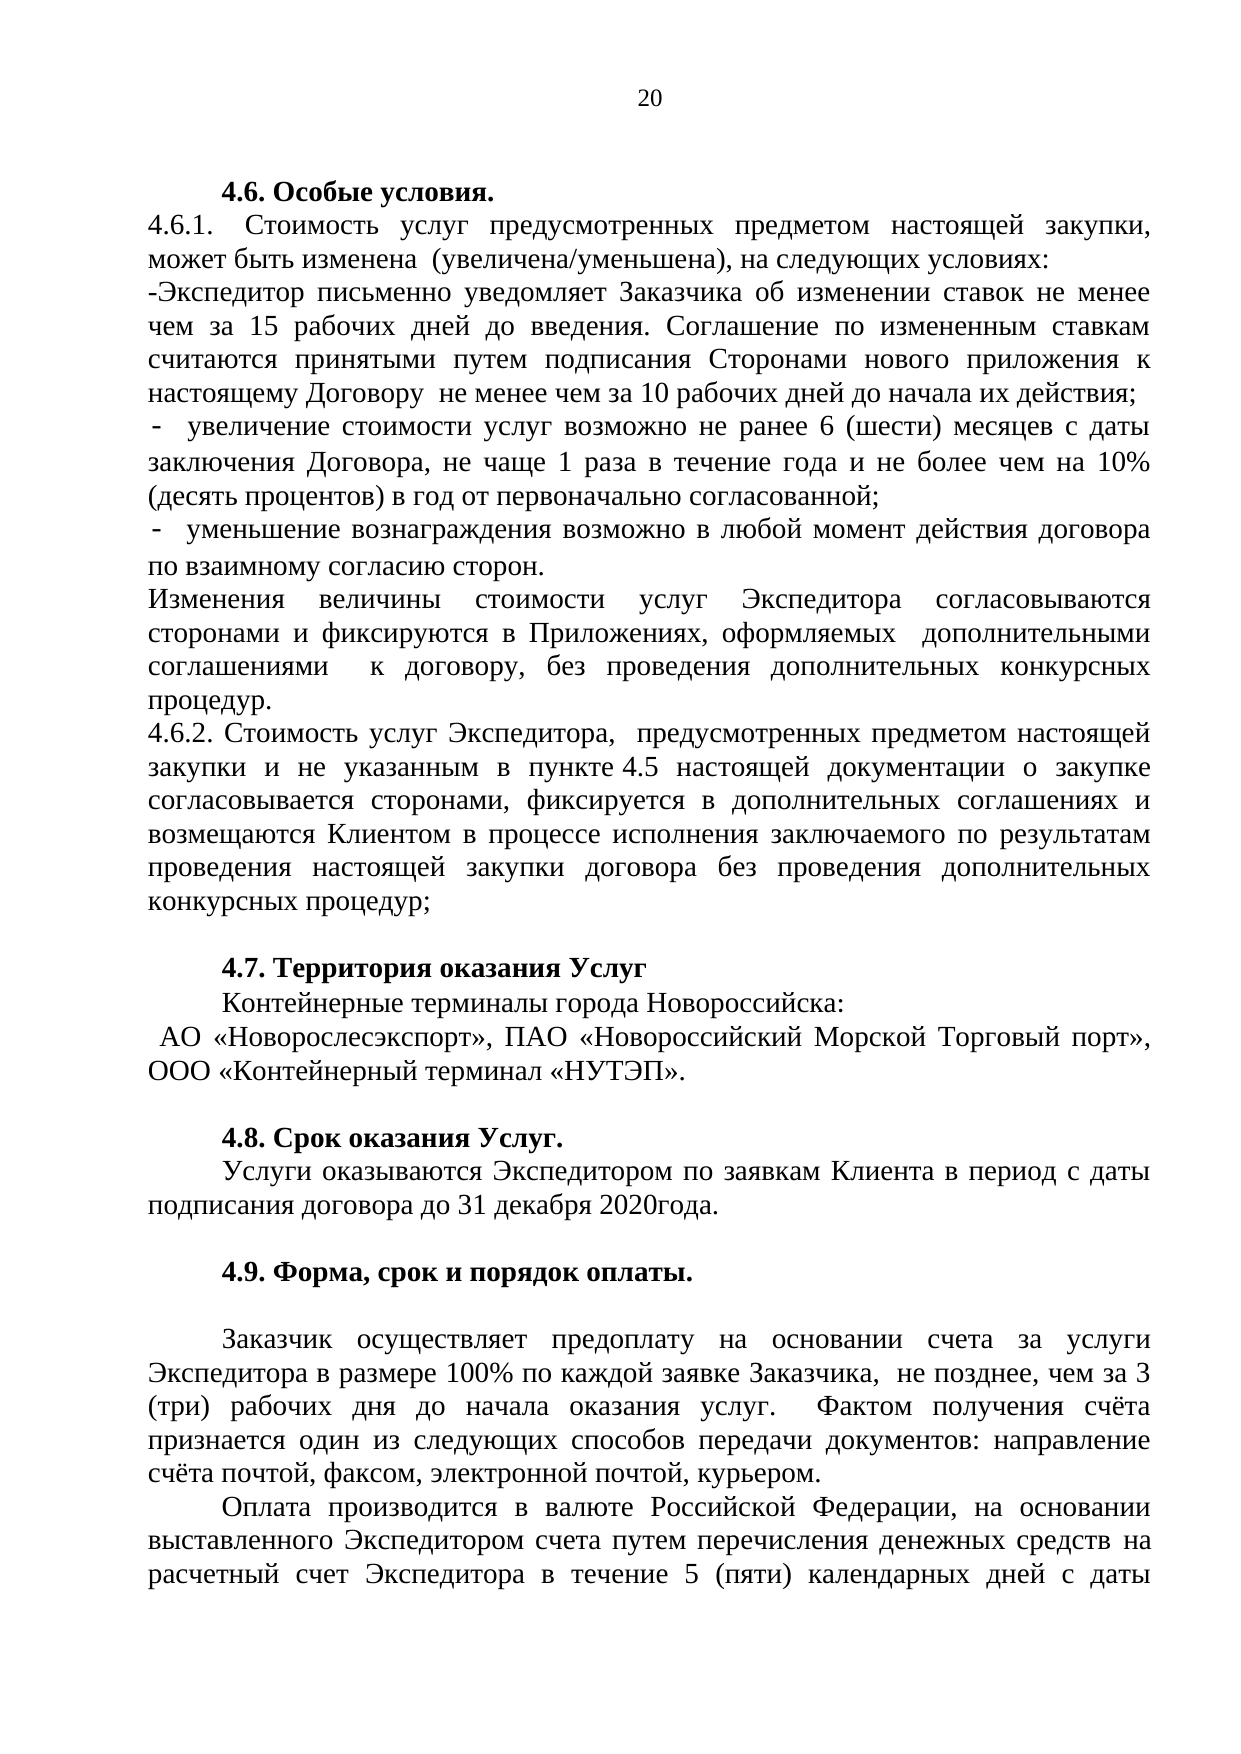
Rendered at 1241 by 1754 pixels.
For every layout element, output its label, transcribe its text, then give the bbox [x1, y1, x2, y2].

text 4.9. Форма, срок и порядок оплаты. [148, 1254, 1152, 1288]
text -Экспедитор письменно уведомляет Заказчика об изменении ставок не менее чем за 15 рабочих дней до введения. Соглашение по измененным ставкам считаются принятыми путем подписания Сторонами нового приложения к настоящему Договору не менее чем за 10 рабочих дней до начала их действия; [148, 274, 1152, 408]
text - увеличение стоимости услуг возможно не ранее 6 (шести) месяцев с даты заключения Договора, не чаще 1 раза в течение года и не более чем на 10% (десять процентов) в год от первоначально согласованной; [148, 408, 1152, 512]
text 4.6. Особые условия. [148, 174, 1152, 207]
text 4.6.2. Стоимость услуг Экспедитора, предусмотренных предметом настоящей закупки и не указанным в пункте 4.5 настоящей документации о закупке согласовывается сторонами, фиксируется в дополнительных соглашениях и возмещаются Клиентом в процессе исполнения заключаемого по результатам проведения настоящей закупки договора без проведения дополнительных конкурсных процедур; [148, 715, 1152, 917]
text Изменения величины стоимости услуг Экспедитора согласовываются сторонами и фиксируются в Приложениях, оформляемых дополнительными соглашениями к договору, без проведения дополнительных конкурсных процедур. [148, 581, 1152, 715]
text АО «Новорослесэкспорт», ПАО «Новороссийский Морской Торговый порт», ООО «Контейнерный терминал «НУТЭП». [148, 1019, 1152, 1086]
text - уменьшение вознаграждения возможно в любой момент действия договора по взаимному согласию сторон. [148, 512, 1152, 581]
text 4.6.1. Стоимость услуг предусмотренных предметом настоящей закупки, может быть изменена (увеличена/уменьшена), на следующих условиях: [148, 207, 1152, 274]
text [148, 1489, 1152, 1589]
text 4.8. Срок оказания Услуг. [148, 1120, 1152, 1153]
text Заказчик осуществляет предоплату на основании счета за услуги Экспедитора в размере 100% по каждой заявке Заказчика, не позднее, чем за 3 (три) рабочих дня до начала оказания услуг. Фактом получения счёта признается один из следующих способов передачи документов: направление счёта почтой, факсом, электронной почтой, курьером. [148, 1321, 1152, 1489]
text 4.7. Территория оказания Услуг [148, 950, 1152, 984]
text Услуги оказываются Экспедитором по заявкам Клиента в период с даты подписания договора до 31 декабря 2020года. [148, 1153, 1152, 1221]
text Контейнерные терминалы города Новороссийска: [148, 984, 1152, 1019]
